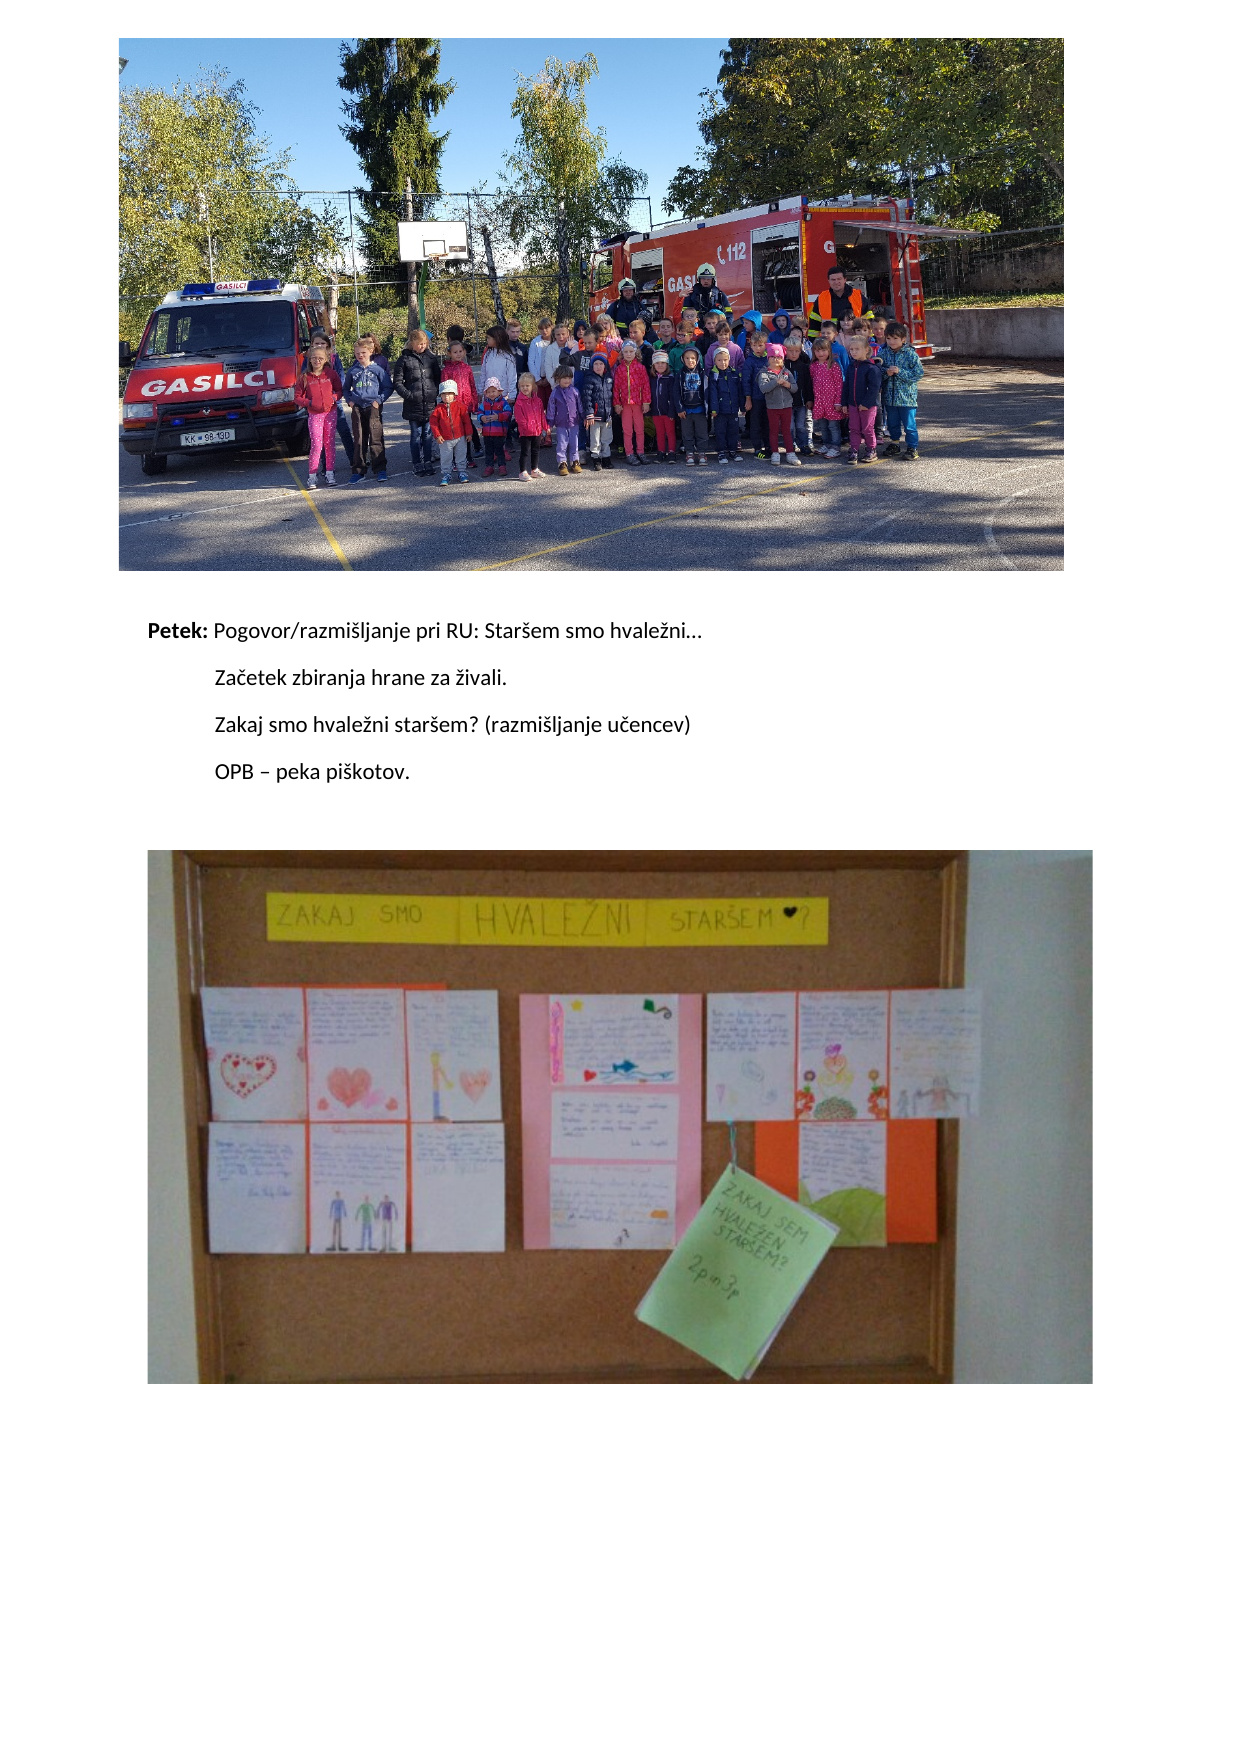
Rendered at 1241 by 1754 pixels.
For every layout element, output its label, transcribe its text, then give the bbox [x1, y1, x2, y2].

text Zakaj smo hvaležni staršem? (razmišljanje učencev) [148, 710, 1093, 738]
picture [118, 38, 1064, 571]
text Petek: Pogovor/razmišljanje pri RU: Staršem smo hvaležni… [148, 616, 1093, 644]
text Začetek zbiranja hrane za živali. [148, 663, 1093, 691]
text OPB – peka piškotov. [148, 757, 1093, 785]
picture [147, 850, 1093, 1384]
